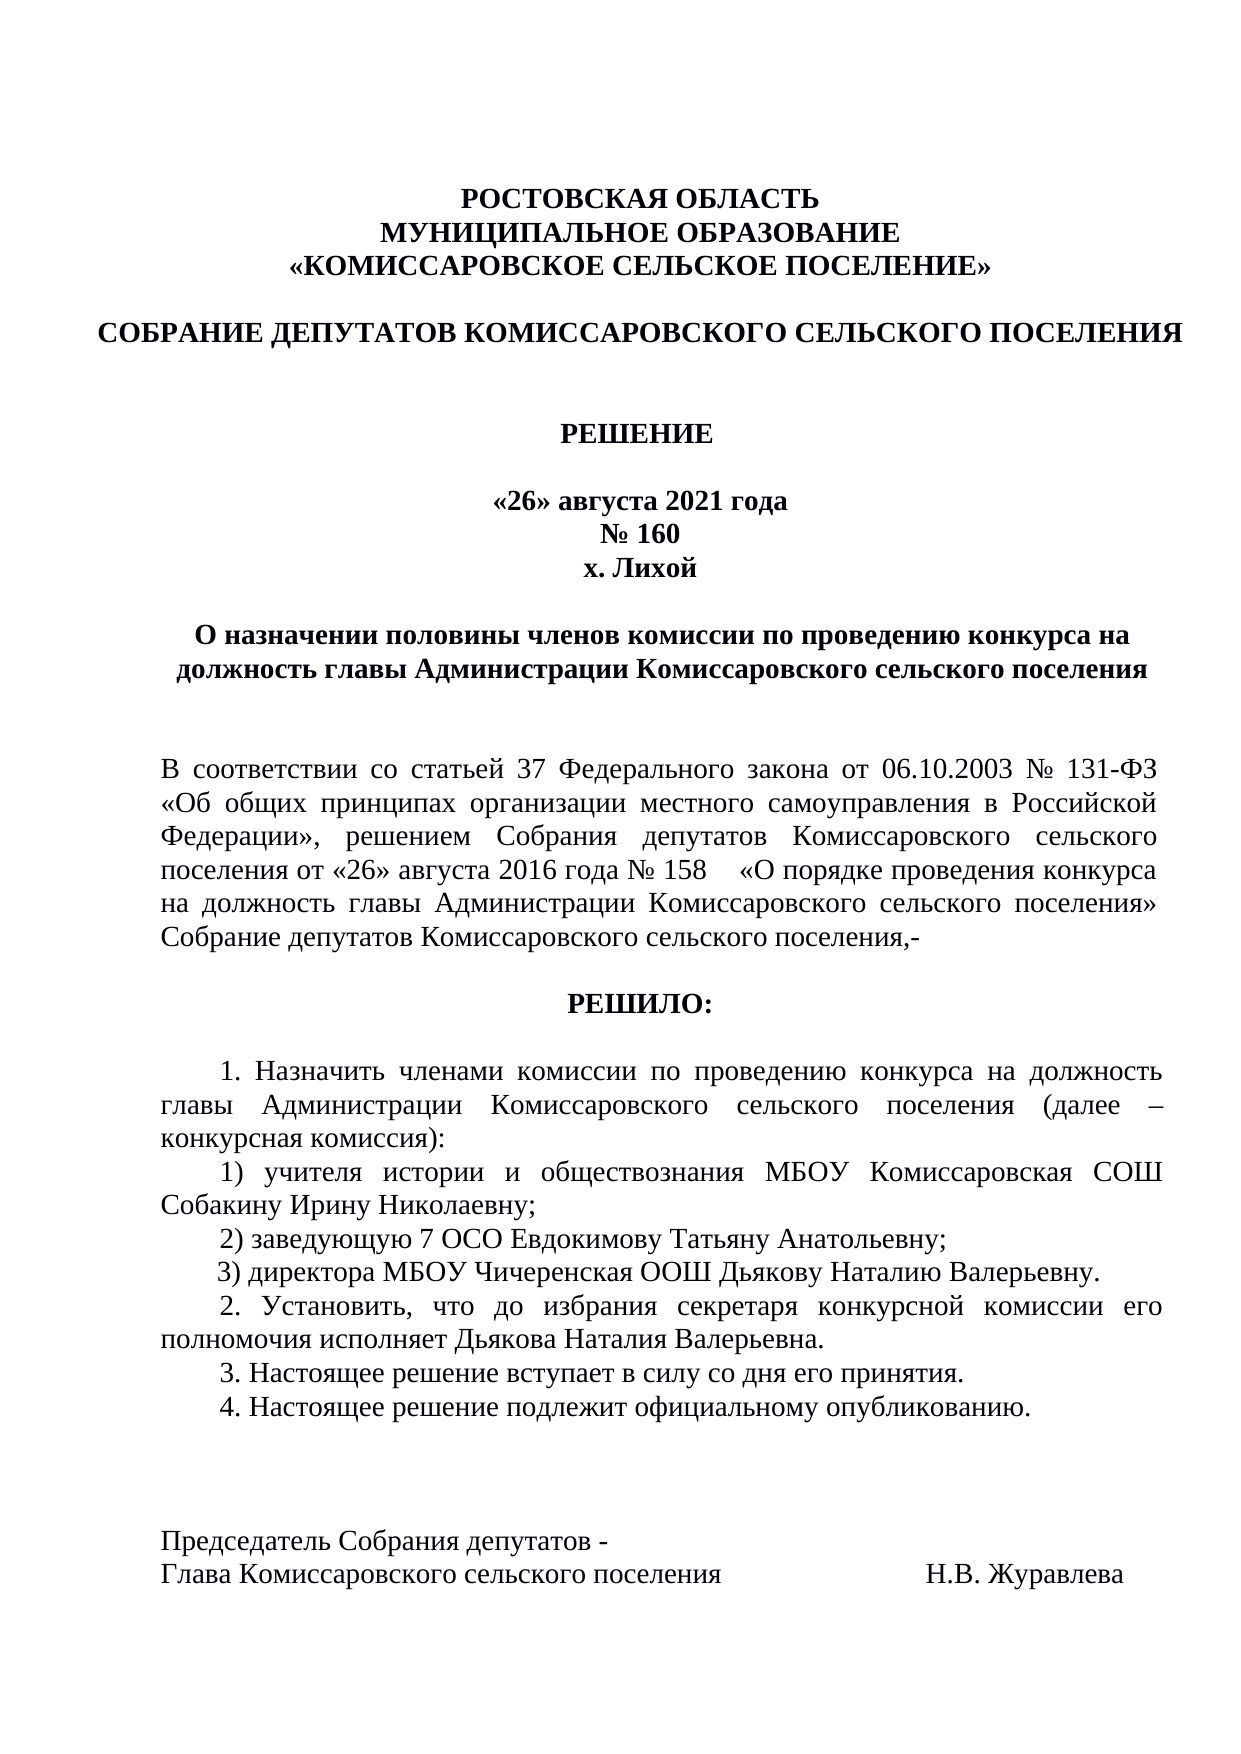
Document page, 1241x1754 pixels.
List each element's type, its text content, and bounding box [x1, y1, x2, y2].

text В соответствии со статьей 37 Федерального закона от 06.10.2003 № 131-ФЗ «Об общих принципах организации местного самоуправления в Российской Федерации», решением Собрания депутатов Комиссаровского сельского поселения от «26» августа 2016 года № 158 «О порядке проведения конкурса на должность главы Администрации Комиссаровского сельского поселения» Собрание депутатов Комиссаровского сельского поселения,- [160, 751, 1158, 953]
text «КОМИССАРОВСКОЕ СЕЛЬСКОЕ ПОСЕЛЕНИЕ» [57, 248, 1223, 282]
text 1) учителя истории и обществознания МБОУ Комиссаровская СОШ Собакину Ирину Николаевну; [160, 1154, 1164, 1221]
text «26» августа 2021 года [57, 483, 1223, 517]
text должность главы Администрации Комиссаровского сельского поселения [160, 651, 1164, 684]
text Глава Комиссаровского сельского поселения Н.В. Журавлева [160, 1556, 1134, 1590]
text № 160 [57, 517, 1223, 550]
text 4. Настоящее решение подлежит официальному опубликованию. [160, 1389, 1223, 1422]
text 1. Назначить членами комиссии по проведению конкурса на должность главы Администрации Комиссаровского сельского поселения (далее – конкурсная комиссия): [160, 1053, 1164, 1154]
text 3) директора МБОУ Чичеренская ООШ Дьякову Наталию Валерьевну. [160, 1254, 1164, 1288]
text О назначении половины членов комиссии по проведению конкурса на [160, 617, 1164, 651]
text 2) заведующую 7 ОСО Евдокимову Татьяну Анатольевну; [160, 1221, 1223, 1254]
text СОБРАНИЕ ДЕПУТАТОВ КОМИССАРОВСКОГО СЕЛЬСКОГО ПОСЕЛЕНИЯ [57, 315, 1223, 349]
text 2. Установить, что до избрания секретаря конкурсной комиссии его полномочия исполняет Дьякова Наталия Валерьевна. [160, 1288, 1164, 1355]
text РЕШИЛО: [57, 986, 1223, 1020]
text МУНИЦИПАЛЬНОЕ ОБРАЗОВАНИЕ [57, 215, 1223, 248]
text 3. Настоящее решение вступает в силу со дня его принятия. [160, 1355, 1223, 1389]
text РЕШЕНИЕ [57, 416, 1223, 449]
text РОСТОВСКАЯ ОБЛАСТЬ [57, 181, 1223, 215]
text х. Лихой [57, 550, 1223, 584]
text Председатель Собрания депутатов - [160, 1523, 1223, 1556]
